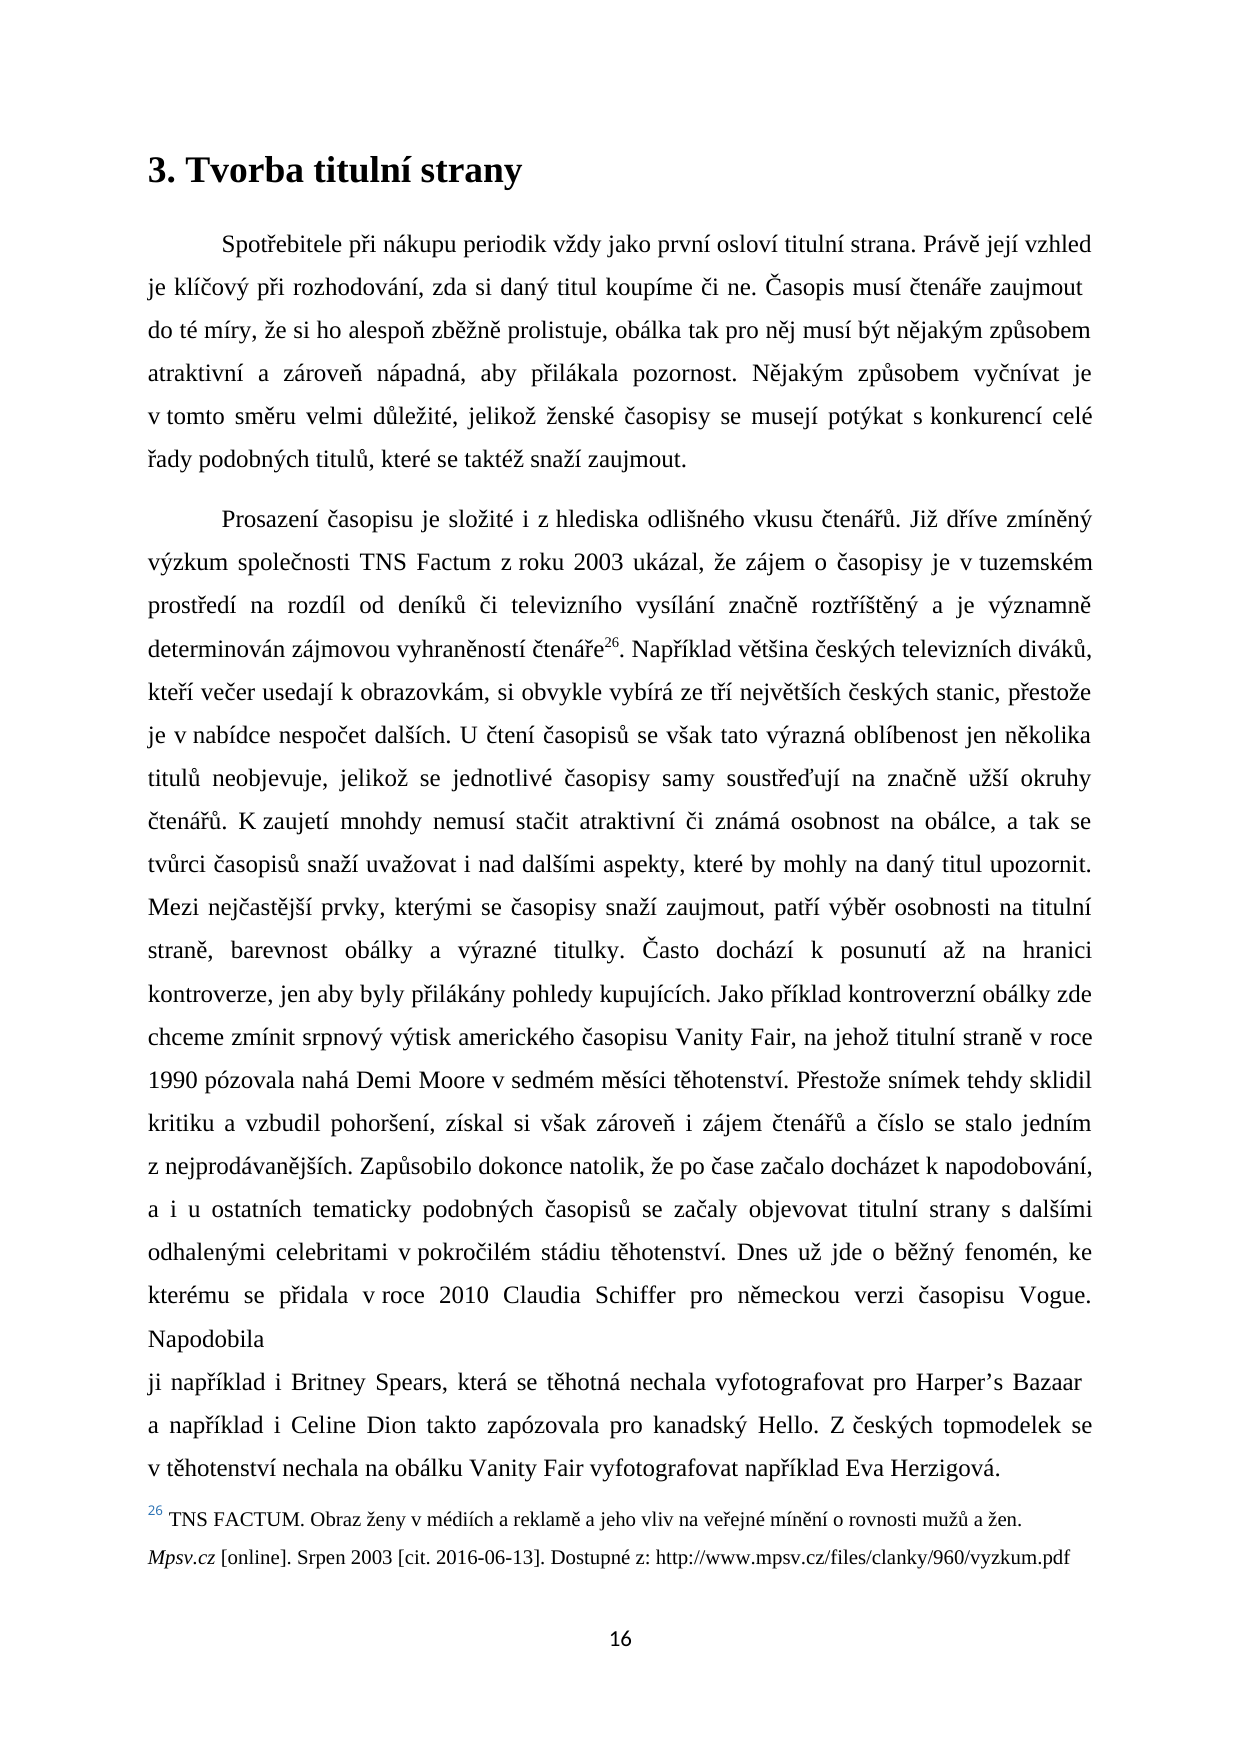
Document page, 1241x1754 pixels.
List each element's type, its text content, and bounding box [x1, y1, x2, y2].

subtitle 3. Tvorba titulní strany [148, 148, 1093, 191]
text Prosazení časopisu je složité i z hlediska odlišného vkusu čtenářů. Již dříve zmíněný výzkum společnosti TNS Factum z roku 2003 ukázal, že zájem o časopisy je v tuzemském prostředí na rozdíl od deníků či televizního vysílání značně roztříštěný a je významně determinován zájmovou vyhraněností čtenáře. Například většina českých televizních diváků, kteří večer usedají k obrazovkám, si obvykle vybírá ze tří největších českých stanic, přestože je v nabídce nespočet dalších. U čtení časopisů se však tato výrazná oblíbenost jen několika titulů neobjevuje, jelikož se jednotlivé časopisy samy soustřeďují na značně užší okruhy čtenářů. K zaujetí mnohdy nemusí stačit atraktivní či známá osobnost na obálce, a tak se tvůrci časopisů snaží uvažovat i nad dalšími aspekty, které by mohly na daný titul upozornit. Mezi nejčastější prvky, kterými se časopisy snaží zaujmout, patří výběr osobnosti na titulní straně, barevnost obálky a výrazné titulky. Často dochází k posunutí až na hranici kontroverze, jen aby byly přilákány pohledy kupujících. Jako příklad kontroverzní obálky zde chceme zmínit srpnový výtisk amerického časopisu Vanity Fair, na jehož titulní straně v roce 1990 pózovala nahá Demi Moore v sedmém měsíci těhotenství. Přestože snímek tehdy sklidil kritiku a vzbudil pohoršení, získal si však zároveň i zájem čtenářů a číslo se stalo jedním z nejprodávanějších. Zapůsobilo dokonce natolik, že po čase začalo docházet k napodobování, a i u ostatních tematicky podobných časopisů se začaly objevovat titulní strany s dalšími odhalenými celebritami v pokročilém stádiu těhotenství. Dnes už jde o běžný fenomén, ke kterému se přidala v roce 2010 Claudia Schiffer pro německou verzi časopisu Vogue. Napodobila ji například i Britney Spears, která se těhotná nechala vyfotografovat pro Harper’s Bazaar a například i Celine Dion takto zapózovala pro kanadský Hello. Z českých topmodelek se v těhotenství nechala na obálku Vanity Fair vyfotografovat například Eva Herzigová. [148, 504, 1093, 1482]
text Spotřebitele při nákupu periodik vždy jako první osloví titulní strana. Právě její vzhled je klíčový při rozhodování, zda si daný titul koupíme či ne. Časopis musí čtenáře zaujmout do té míry, že si ho alespoň zběžně prolistuje, obálka tak pro něj musí být nějakým způsobem atraktivní a zároveň nápadná, aby přilákala pozornost. Nějakým způsobem vyčnívat je v tomto směru velmi důležité, jelikož ženské časopisy se musejí potýkat s konkurencí celé řady podobných titulů, které se taktéž snaží zaujmout. [148, 229, 1093, 473]
